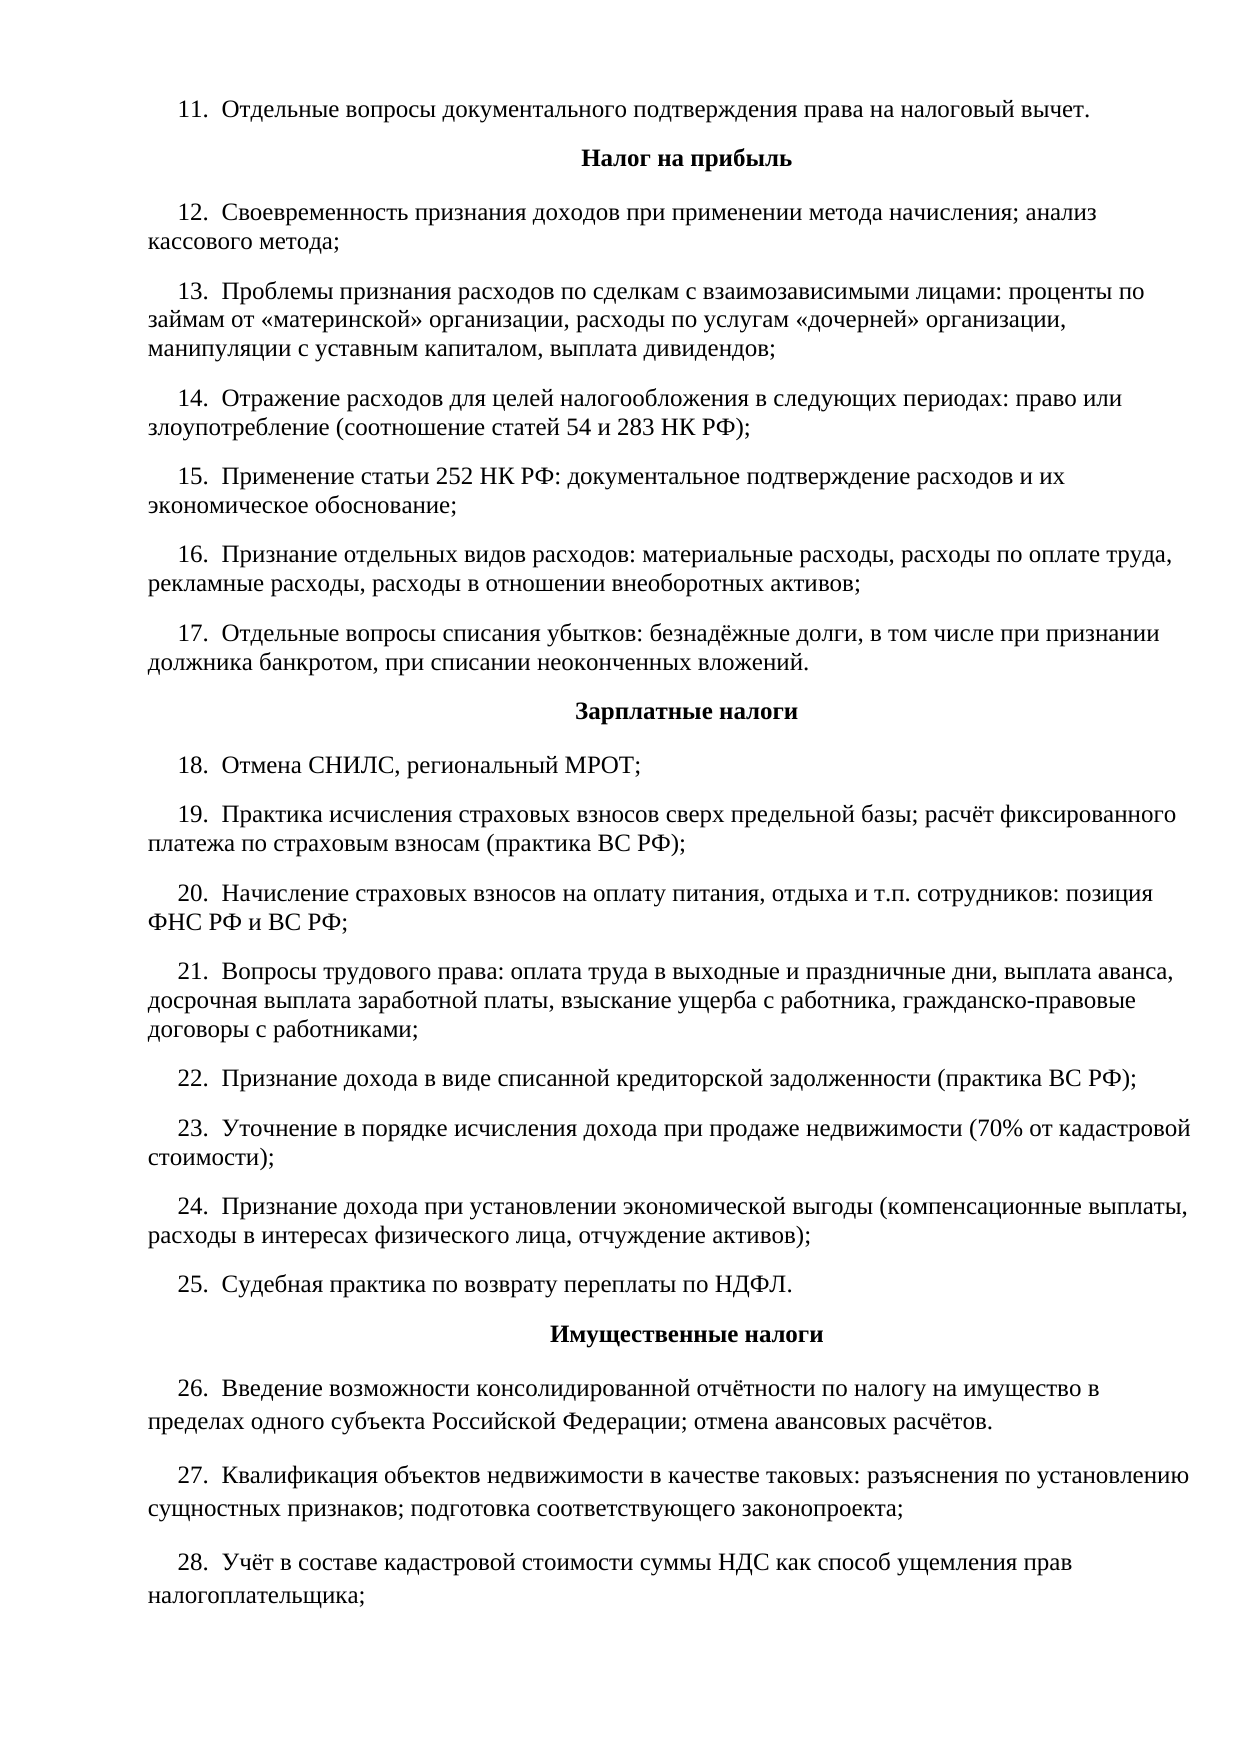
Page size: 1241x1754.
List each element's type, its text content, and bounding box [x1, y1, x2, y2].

text 16. Признание отдельных видов расходов: материальные расходы, расходы по оплате труда, рекламные расходы, расходы в отношении внеоборотных активов; [148, 539, 1196, 597]
text 20. Начисление страховых взносов на оплату питания, отдыха и т.п. сотрудников: позиция ФНС РФ и ВС РФ; [148, 878, 1196, 935]
text 24. Признание дохода при установлении экономической выгоды (компенсационные выплаты, расходы в интересах физического лица, отчуждение активов); [148, 1191, 1196, 1249]
text 11. Отдельные вопросы документального подтверждения права на налоговый вычет. [148, 94, 1196, 123]
text 27. Квалификация объектов недвижимости в качестве таковых: разъяснения по установлению сущностных признаков; подготовка соответствующего законопроекта; [148, 1460, 1196, 1522]
text Налог на прибыль [148, 143, 1196, 172]
text 23. Уточнение в порядке исчисления дохода при продаже недвижимости (70% от кадастровой стоимости); [148, 1113, 1196, 1170]
text Зарплатные налоги [148, 696, 1196, 725]
text 12. Своевременность признания доходов при применении метода начисления; анализ кассового метода; [148, 197, 1196, 255]
text 21. Вопросы трудового права: оплата труда в выходные и праздничные дни, выплата аванса, досрочная выплата заработной платы, взыскание ущерба с работника, гражданско-правовые договоры с работниками; [148, 956, 1196, 1042]
text 18. Отмена СНИЛС, региональный МРОТ; [148, 750, 1196, 779]
text 13. Проблемы признания расходов по сделкам с взаимозависимыми лицами: проценты по займам от «материнской» организации, расходы по услугам «дочерней» организации, манипуляции с уставным капиталом, выплата дивидендов; [148, 276, 1196, 362]
text 25. Судебная практика по возврату переплаты по НДФЛ. [148, 1269, 1196, 1298]
text 14. Отражение расходов для целей налогообложения в следующих периодах: право или злоупотребление (соотношение статей 54 и 283 НК РФ); [148, 383, 1196, 440]
text 19. Практика исчисления страховых взносов сверх предельной базы; расчёт фиксированного платежа по страховым взносам (практика ВС РФ); [148, 799, 1196, 857]
text 15. Применение статьи 252 НК РФ: документальное подтверждение расходов и их экономическое обоснование; [148, 461, 1196, 519]
text 26. Введение возможности консолидированной отчётности по налогу на имущество в пределах одного субъекта Российской Федерации; отмена авансовых расчётов. [148, 1373, 1196, 1435]
text 22. Признание дохода в виде списанной кредиторской задолженности (практика ВС РФ); [148, 1063, 1196, 1092]
text 28. Учёт в составе кадастровой стоимости суммы НДС как способ ущемления прав налогоплательщика; [148, 1547, 1196, 1608]
text Имущественные налоги [148, 1319, 1196, 1348]
text 17. Отдельные вопросы списания убытков: безнадёжные долги, в том числе при признании должника банкротом, при списании неоконченных вложений. [148, 618, 1196, 675]
